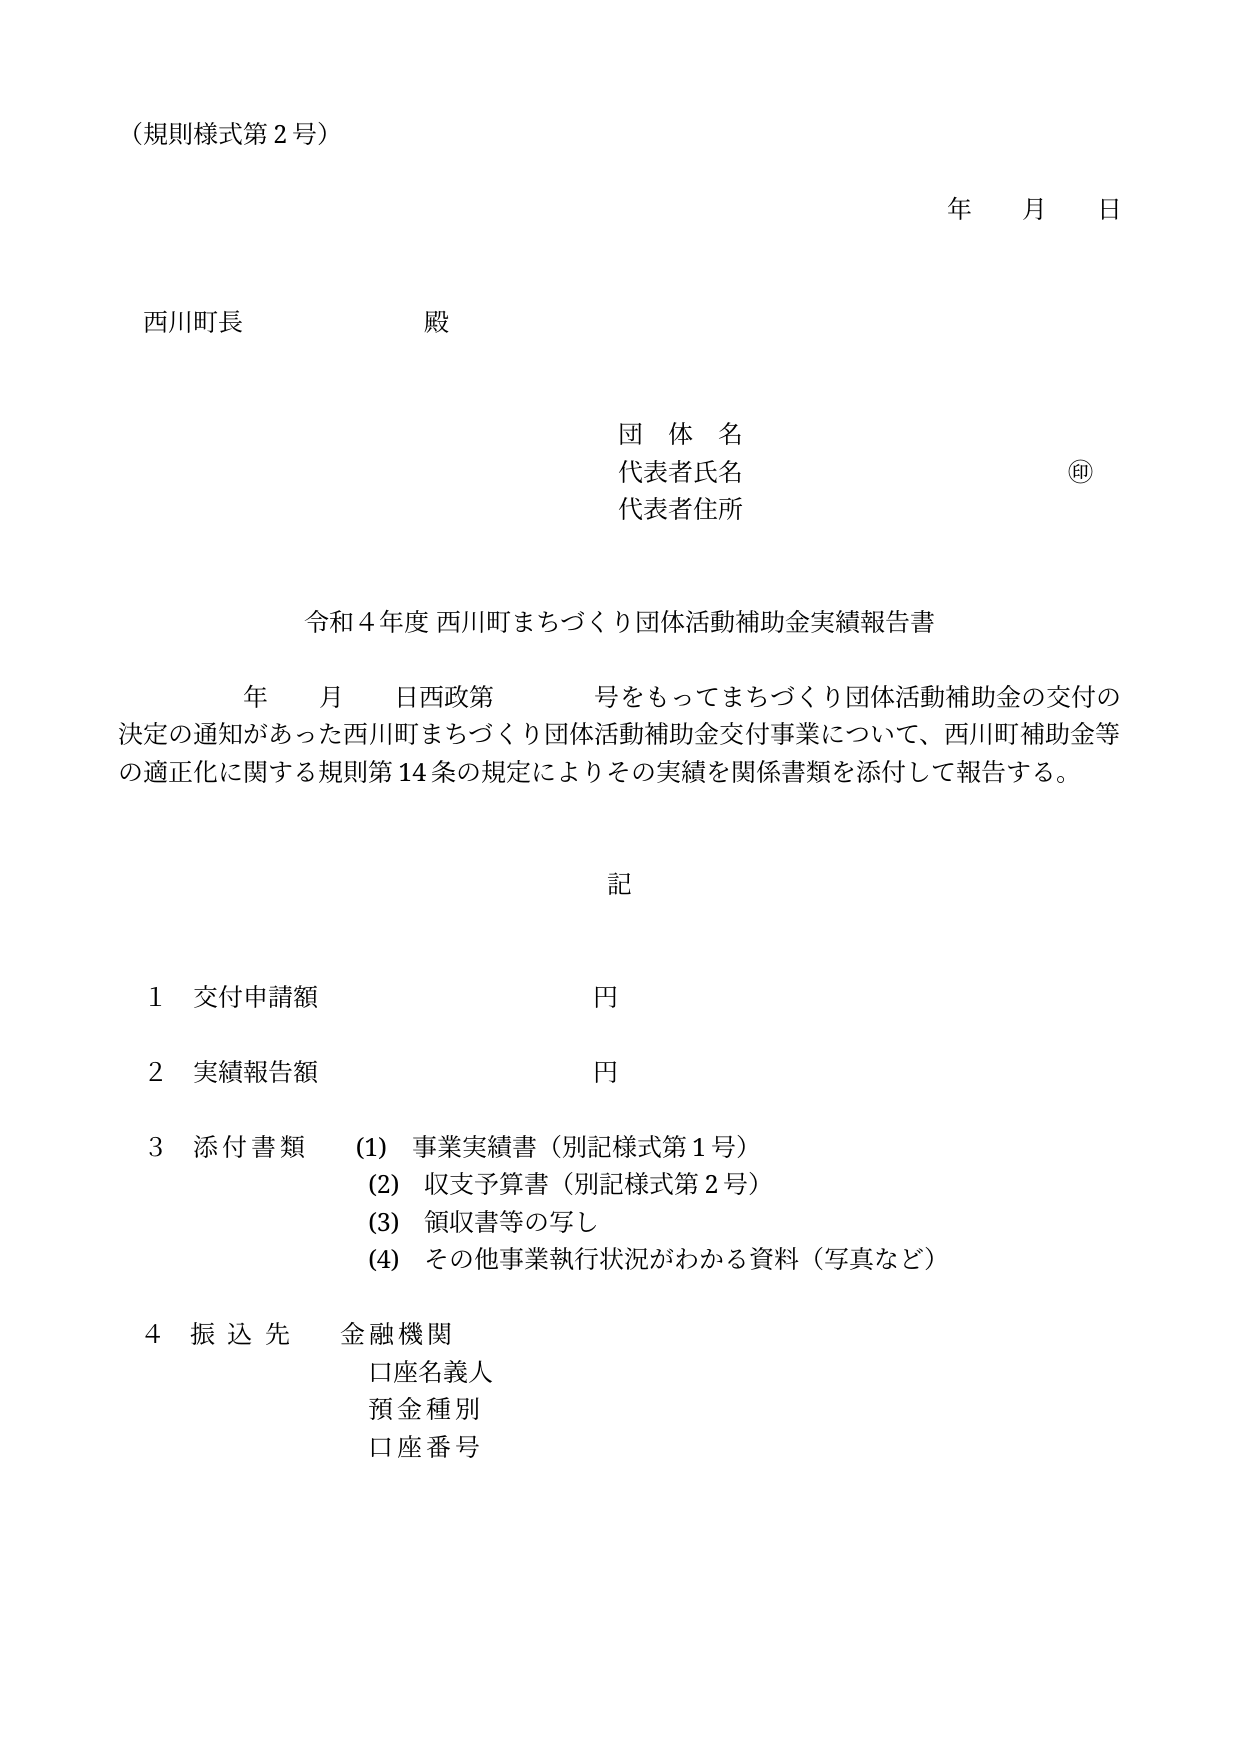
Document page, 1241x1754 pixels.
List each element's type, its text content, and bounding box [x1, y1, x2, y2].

text (4) その他事業執行状況がわかる資料（写真など） [118, 1239, 1122, 1277]
text 令和４年度 まちづくり団体活動補助金実績報告書 [118, 602, 1122, 639]
text 記 [118, 864, 1122, 902]
text 年 月 日 [118, 189, 1122, 227]
text ２ 実績報告額 円 [118, 1052, 1122, 1089]
text 長 殿 [118, 302, 1122, 339]
text 代表者氏名 ㊞ [118, 452, 1122, 489]
text 団 体 名 [118, 414, 1122, 452]
text 代表者住所 [118, 489, 1122, 527]
text 口座番号 [118, 1427, 1122, 1464]
text ３ 添付書類 (1) 事業実績書（別記様式第1号） [118, 1127, 1122, 1164]
text 年 月 日西政第 号をもってまちづくり団体活動補助金の交付の決定の通知があったまちづくり団体活動補助金交付事業について、補助金等の適正化に関する規則第14条の規定によりその実績を関係書類を添付して報告する。 [118, 677, 1122, 789]
text １ 交付申請額 円 [118, 977, 1122, 1014]
text 口座名義人 [118, 1352, 1122, 1389]
text (2) 収支予算書（別記様式第2号） [118, 1164, 1122, 1202]
text （規則様式第2号） [118, 114, 1122, 152]
text (3) 領収書等の写し [118, 1202, 1122, 1239]
text ４ 振込先 金融機関 [140, 1314, 1122, 1352]
text 預金種別 [118, 1389, 1122, 1427]
